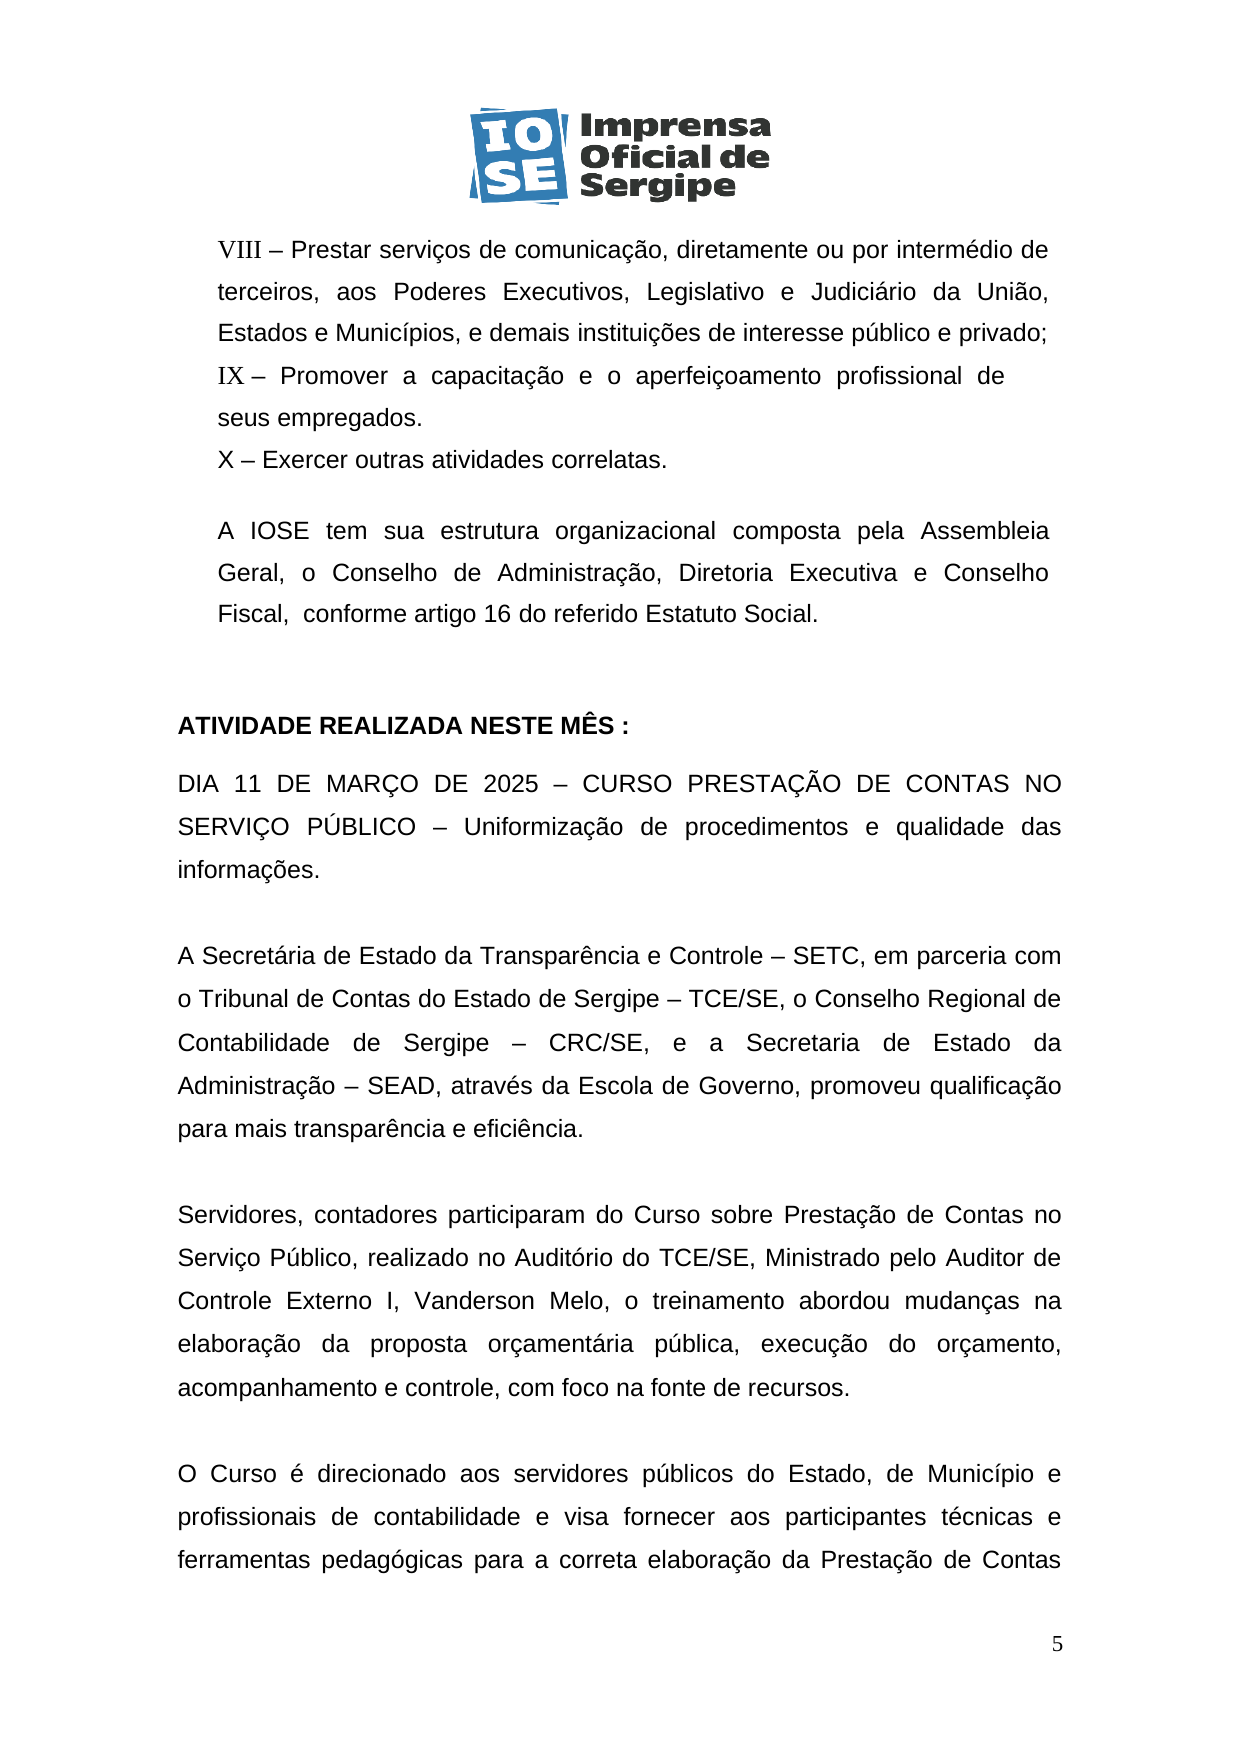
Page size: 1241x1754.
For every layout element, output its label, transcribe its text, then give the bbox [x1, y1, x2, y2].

text Servidores, contadores participaram do Curso sobre Prestação de Contas no Serviço Público, realizado no Auditório do TCE/SE, Ministrado pelo Auditor de Controle Externo I, Vanderson Melo, o treinamento abordou mudanças na elaboração da proposta orçamentária pública, execução do orçamento, acompanhamento e controle, com foco na fonte de recursos. [177, 1200, 1063, 1401]
text A Secretária de Estado da Transparência e Controle – SETC, em parceria com o Tribunal de Contas do Estado de Sergipe – TCE/SE, o Conselho Regional de Contabilidade de Sergipe – CRC/SE, e a Secretaria de Estado da Administração – SEAD, através da Escola de Governo, promoveu qualificação para mais transparência e eficiência. [177, 941, 1063, 1142]
text ATIVIDADE REALIZADA NESTE MÊS : [177, 711, 1063, 740]
list X – Exercer outras atividades correlatas. [217, 445, 1005, 473]
list – Prestar serviços de comunicação, diretamente ou por intermédio de terceiros, aos Poderes Executivos, Legislativo e Judiciário da União, Estados e Municípios, e demais instituições de interesse público e privado; [217, 234, 1050, 347]
text DIA 11 DE MARÇO DE 2025 – CURSO PRESTAÇÃO DE CONTAS NO SERVIÇO PÚBLICO – Uniformização de procedimentos e qualidade das informações. [177, 769, 1063, 884]
text A IOSE tem sua estrutura organizacional composta pela Assembleia Geral, o Conselho de Administração, Diretoria Executiva e Conselho Fiscal, conforme artigo 16 do referido Estatuto Social. [217, 516, 1050, 628]
picture [413, 73, 827, 234]
list – Promover a capacitação e o aperfeiçoamento profissional de seus empregados. [217, 360, 1005, 432]
